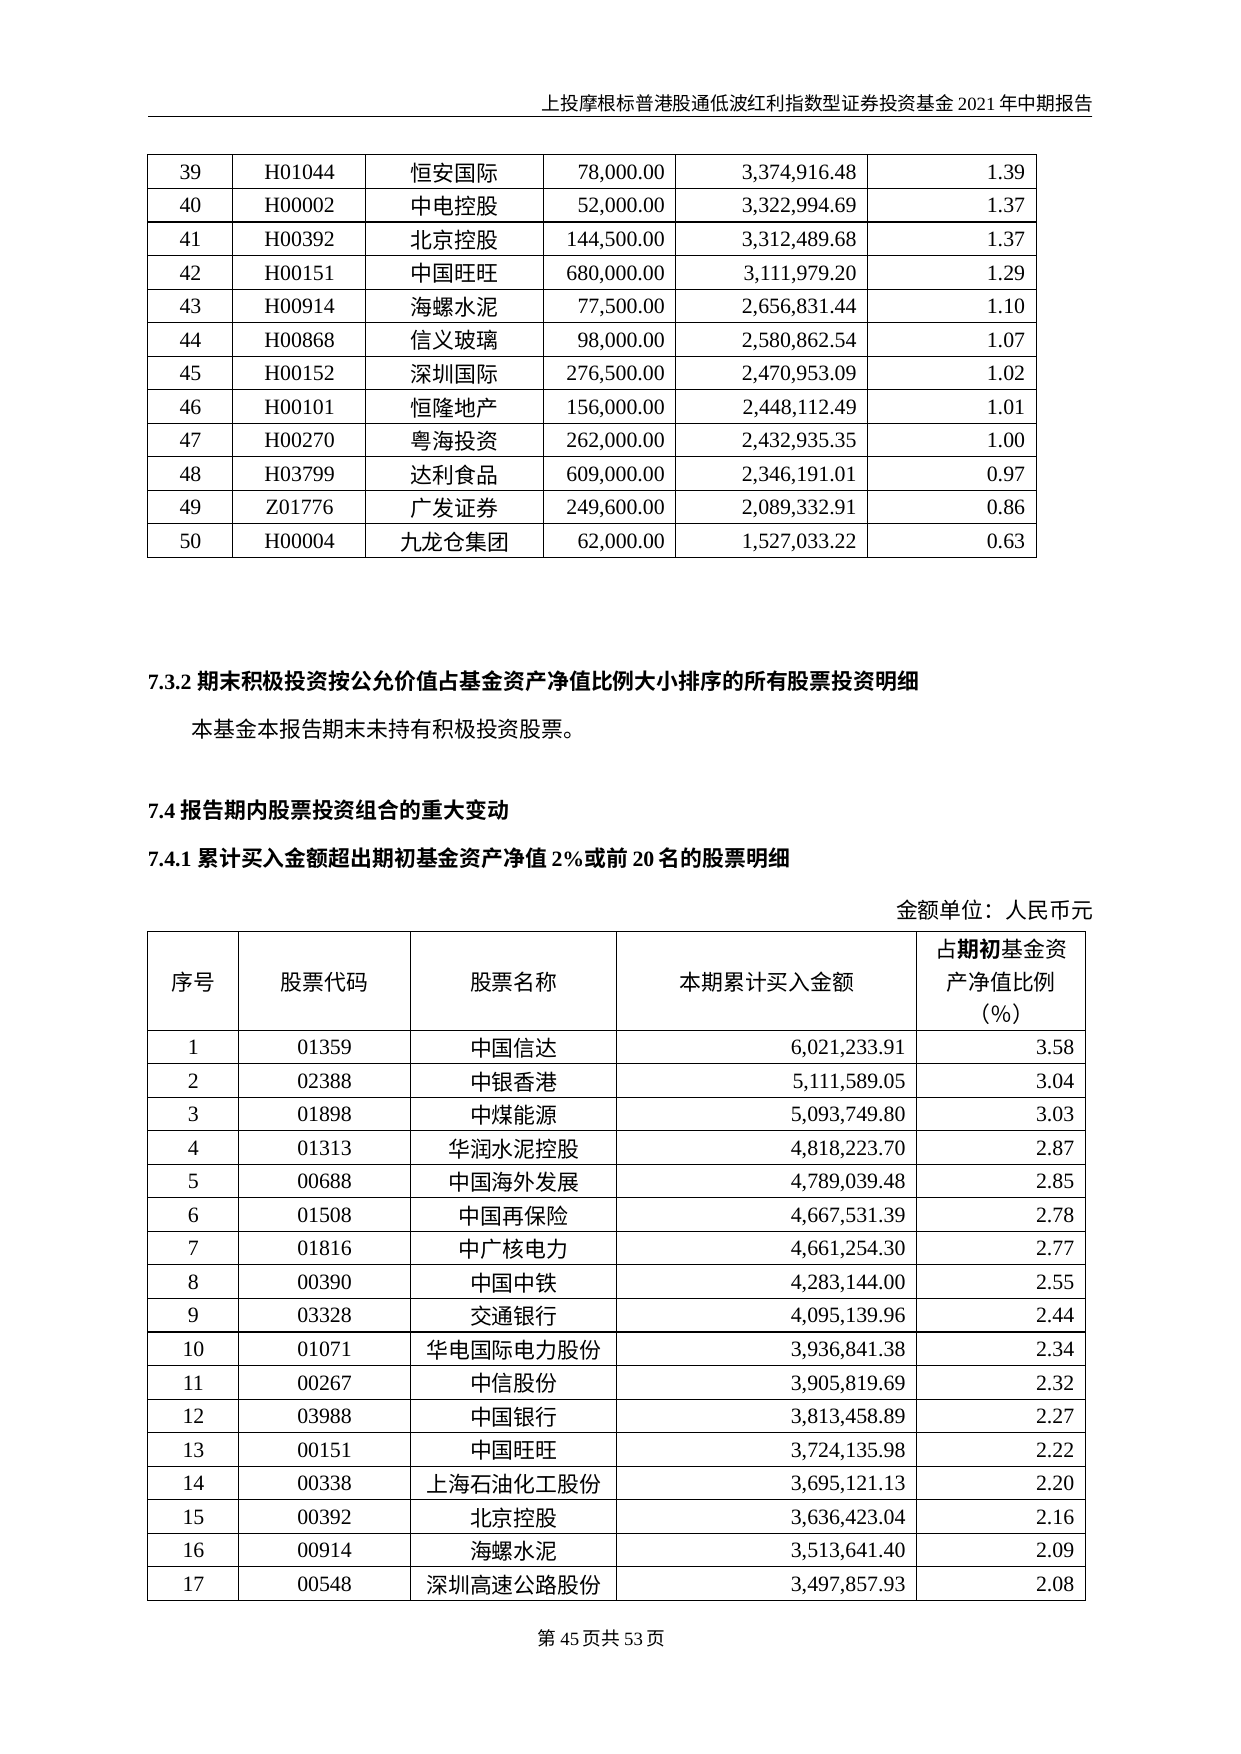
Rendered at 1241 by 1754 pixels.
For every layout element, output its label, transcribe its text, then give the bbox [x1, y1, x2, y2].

table_cell 0.63 [868, 524, 1036, 557]
table_cell 海螺水泥 [411, 1534, 616, 1566]
table_cell 2.20 [917, 1467, 1085, 1499]
table_cell 00548 [239, 1567, 410, 1600]
table_cell H00868 [233, 323, 365, 356]
table_cell 3,813,458.89 [617, 1400, 916, 1432]
table_cell 12 [148, 1400, 238, 1432]
table_cell 144,500.00 [544, 223, 675, 255]
table_cell 中煤能源 [411, 1098, 616, 1130]
table_cell 4,095,139.96 [617, 1299, 916, 1331]
table_cell 深圳国际 [366, 357, 543, 389]
table_cell 北京控股 [411, 1500, 616, 1533]
text 本基金本报告期末未持有积极投资股票。 [148, 712, 1092, 744]
table_cell 00267 [239, 1366, 410, 1398]
table_cell 00688 [239, 1165, 410, 1197]
table_cell 4,667,531.39 [617, 1198, 916, 1231]
table_cell 49 [148, 491, 232, 523]
table_cell 1.07 [868, 323, 1036, 356]
table_cell Z01776 [233, 491, 365, 523]
table_cell 中国中铁 [411, 1265, 616, 1298]
table_cell 40 [148, 189, 232, 221]
table_cell 2.77 [917, 1232, 1085, 1264]
table_cell 01508 [239, 1198, 410, 1231]
table_cell 华润水泥控股 [411, 1131, 616, 1164]
table_cell 7 [148, 1232, 238, 1264]
table_cell 恒隆地产 [366, 390, 543, 423]
table_cell 00151 [239, 1433, 410, 1466]
table_cell 交通银行 [411, 1299, 616, 1331]
table_cell 3,111,979.20 [676, 256, 867, 288]
table_cell 47 [148, 424, 232, 456]
table_cell H00392 [233, 223, 365, 255]
table_cell 00390 [239, 1265, 410, 1298]
table_cell 52,000.00 [544, 189, 675, 221]
table_cell 3,936,841.38 [617, 1333, 916, 1365]
table_cell 海螺水泥 [366, 290, 543, 322]
table_cell 3.04 [917, 1064, 1085, 1097]
table_cell 2.87 [917, 1131, 1085, 1164]
table_header 序号 [148, 932, 238, 1029]
table_cell 上海石油化工股份 [411, 1467, 616, 1499]
table_cell 粤海投资 [366, 424, 543, 456]
table_cell 13 [148, 1433, 238, 1466]
table_cell 01359 [239, 1031, 410, 1063]
table_cell 2.85 [917, 1165, 1085, 1197]
table_cell 8 [148, 1265, 238, 1298]
table_cell 262,000.00 [544, 424, 675, 456]
table_cell 249,600.00 [544, 491, 675, 523]
table_cell 50 [148, 524, 232, 557]
table_cell 3 [148, 1098, 238, 1130]
table_cell 4,818,223.70 [617, 1131, 916, 1164]
table_cell 43 [148, 290, 232, 322]
table_cell 276,500.00 [544, 357, 675, 389]
table_cell 2.16 [917, 1500, 1085, 1533]
table_cell 2.34 [917, 1333, 1085, 1365]
table_cell 5,093,749.80 [617, 1098, 916, 1130]
table_cell 中广核电力 [411, 1232, 616, 1264]
table_cell 41 [148, 223, 232, 255]
table_cell 3,724,135.98 [617, 1433, 916, 1466]
table_cell 2.08 [917, 1567, 1085, 1600]
table_cell 中国银行 [411, 1400, 616, 1432]
table_cell 3,513,641.40 [617, 1534, 916, 1566]
table_cell 2,470,953.09 [676, 357, 867, 389]
table_cell H00002 [233, 189, 365, 221]
table_cell 2,580,862.54 [676, 323, 867, 356]
table_cell H00004 [233, 524, 365, 557]
table_cell 01816 [239, 1232, 410, 1264]
table_cell 156,000.00 [544, 390, 675, 423]
table_cell 北京控股 [366, 223, 543, 255]
table_cell 01898 [239, 1098, 410, 1130]
table_cell 2,089,332.91 [676, 491, 867, 523]
table_cell 3,322,994.69 [676, 189, 867, 221]
table_cell 中信股份 [411, 1366, 616, 1398]
table_cell 0.86 [868, 491, 1036, 523]
table_cell 45 [148, 357, 232, 389]
table_cell 6,021,233.91 [617, 1031, 916, 1063]
table_cell 62,000.00 [544, 524, 675, 557]
table_cell 信义玻璃 [366, 323, 543, 356]
table_cell 九龙仓集团 [366, 524, 543, 557]
table_cell H00101 [233, 390, 365, 423]
table_cell 00914 [239, 1534, 410, 1566]
table_cell 1.10 [868, 290, 1036, 322]
table_cell 广发证券 [366, 491, 543, 523]
table_cell H00914 [233, 290, 365, 322]
table_cell 达利食品 [366, 457, 543, 490]
table_cell 15 [148, 1500, 238, 1533]
table_cell H00151 [233, 256, 365, 288]
table_cell 6 [148, 1198, 238, 1231]
table_cell 5,111,589.05 [617, 1064, 916, 1097]
table_cell 中银香港 [411, 1064, 616, 1097]
table_cell 2.27 [917, 1400, 1085, 1432]
table_cell 1.37 [868, 223, 1036, 255]
table_cell 中国旺旺 [366, 256, 543, 288]
table_cell 0.97 [868, 457, 1036, 490]
table_cell 4 [148, 1131, 238, 1164]
table_cell 46 [148, 390, 232, 423]
table_cell 77,500.00 [544, 290, 675, 322]
table_cell 中电控股 [366, 189, 543, 221]
table_cell 2,346,191.01 [676, 457, 867, 490]
table_cell 4,789,039.48 [617, 1165, 916, 1197]
table_cell H03799 [233, 457, 365, 490]
table_cell 3,695,121.13 [617, 1467, 916, 1499]
table_cell 609,000.00 [544, 457, 675, 490]
table_header 股票名称 [411, 932, 616, 1029]
table_cell 中国再保险 [411, 1198, 616, 1231]
table_cell 39 [148, 155, 232, 188]
table_cell 中国信达 [411, 1031, 616, 1063]
text 7.4.1 累计买入金额超出期初基金资产净值2%或前20名的股票明细 [148, 841, 1092, 873]
table_cell 01071 [239, 1333, 410, 1365]
table_cell 2,432,935.35 [676, 424, 867, 456]
table_cell 2.32 [917, 1366, 1085, 1398]
table_cell 2 [148, 1064, 238, 1097]
table_cell H01044 [233, 155, 365, 188]
table_cell 2.78 [917, 1198, 1085, 1231]
table_cell 11 [148, 1366, 238, 1398]
table_cell 03328 [239, 1299, 410, 1331]
table_cell 3,905,819.69 [617, 1366, 916, 1398]
table_cell H00152 [233, 357, 365, 389]
table_cell 中国海外发展 [411, 1165, 616, 1197]
table_header 股票代码 [239, 932, 410, 1029]
table_cell 2,656,831.44 [676, 290, 867, 322]
table_cell 1.39 [868, 155, 1036, 188]
table_cell 1.00 [868, 424, 1036, 456]
table_cell 1.02 [868, 357, 1036, 389]
table_cell 1.37 [868, 189, 1036, 221]
table_cell 9 [148, 1299, 238, 1331]
table_cell 01313 [239, 1131, 410, 1164]
table_cell 深圳高速公路股份 [411, 1567, 616, 1600]
table_cell 1.29 [868, 256, 1036, 288]
table_cell 3,636,423.04 [617, 1500, 916, 1533]
table_cell 2.09 [917, 1534, 1085, 1566]
subtitle 7.4 报告期内股票投资组合的重大变动 [148, 792, 1092, 825]
text 金额单位：人民币元 [149, 892, 1092, 925]
table_cell 1.01 [868, 390, 1036, 423]
table_cell 2.22 [917, 1433, 1085, 1466]
table_cell 3,497,857.93 [617, 1567, 916, 1600]
table_cell 2.55 [917, 1265, 1085, 1298]
table_cell 3.03 [917, 1098, 1085, 1130]
table_cell 44 [148, 323, 232, 356]
text 7.3.2 期末积极投资按公允价值占基金资产净值比例大小排序的所有股票投资明细 [148, 663, 1092, 696]
table_cell 98,000.00 [544, 323, 675, 356]
table_cell 42 [148, 256, 232, 288]
table_cell 4,661,254.30 [617, 1232, 916, 1264]
table_cell 3,374,916.48 [676, 155, 867, 188]
table_cell 17 [148, 1567, 238, 1600]
table_cell 00392 [239, 1500, 410, 1533]
table_header 本期累计买入金额 [617, 932, 916, 1029]
table_cell 中国旺旺 [411, 1433, 616, 1466]
table_cell 1 [148, 1031, 238, 1063]
table_cell 4,283,144.00 [617, 1265, 916, 1298]
table_cell 1,527,033.22 [676, 524, 867, 557]
table_cell 10 [148, 1333, 238, 1365]
table_cell H00270 [233, 424, 365, 456]
table_cell 华电国际电力股份 [411, 1333, 616, 1365]
table_cell 680,000.00 [544, 256, 675, 288]
table_cell 2,448,112.49 [676, 390, 867, 423]
table_cell 02388 [239, 1064, 410, 1097]
table_cell 16 [148, 1534, 238, 1566]
table_cell 48 [148, 457, 232, 490]
table_cell 00338 [239, 1467, 410, 1499]
table_cell 3.58 [917, 1031, 1085, 1063]
table_header 占期初基金资产净值比例（％） [917, 932, 1085, 1029]
table_cell 14 [148, 1467, 238, 1499]
table_cell 78,000.00 [544, 155, 675, 188]
table_cell 恒安国际 [366, 155, 543, 188]
table_cell 5 [148, 1165, 238, 1197]
table_cell 2.44 [917, 1299, 1085, 1331]
table_cell 3,312,489.68 [676, 223, 867, 255]
table_cell 03988 [239, 1400, 410, 1432]
